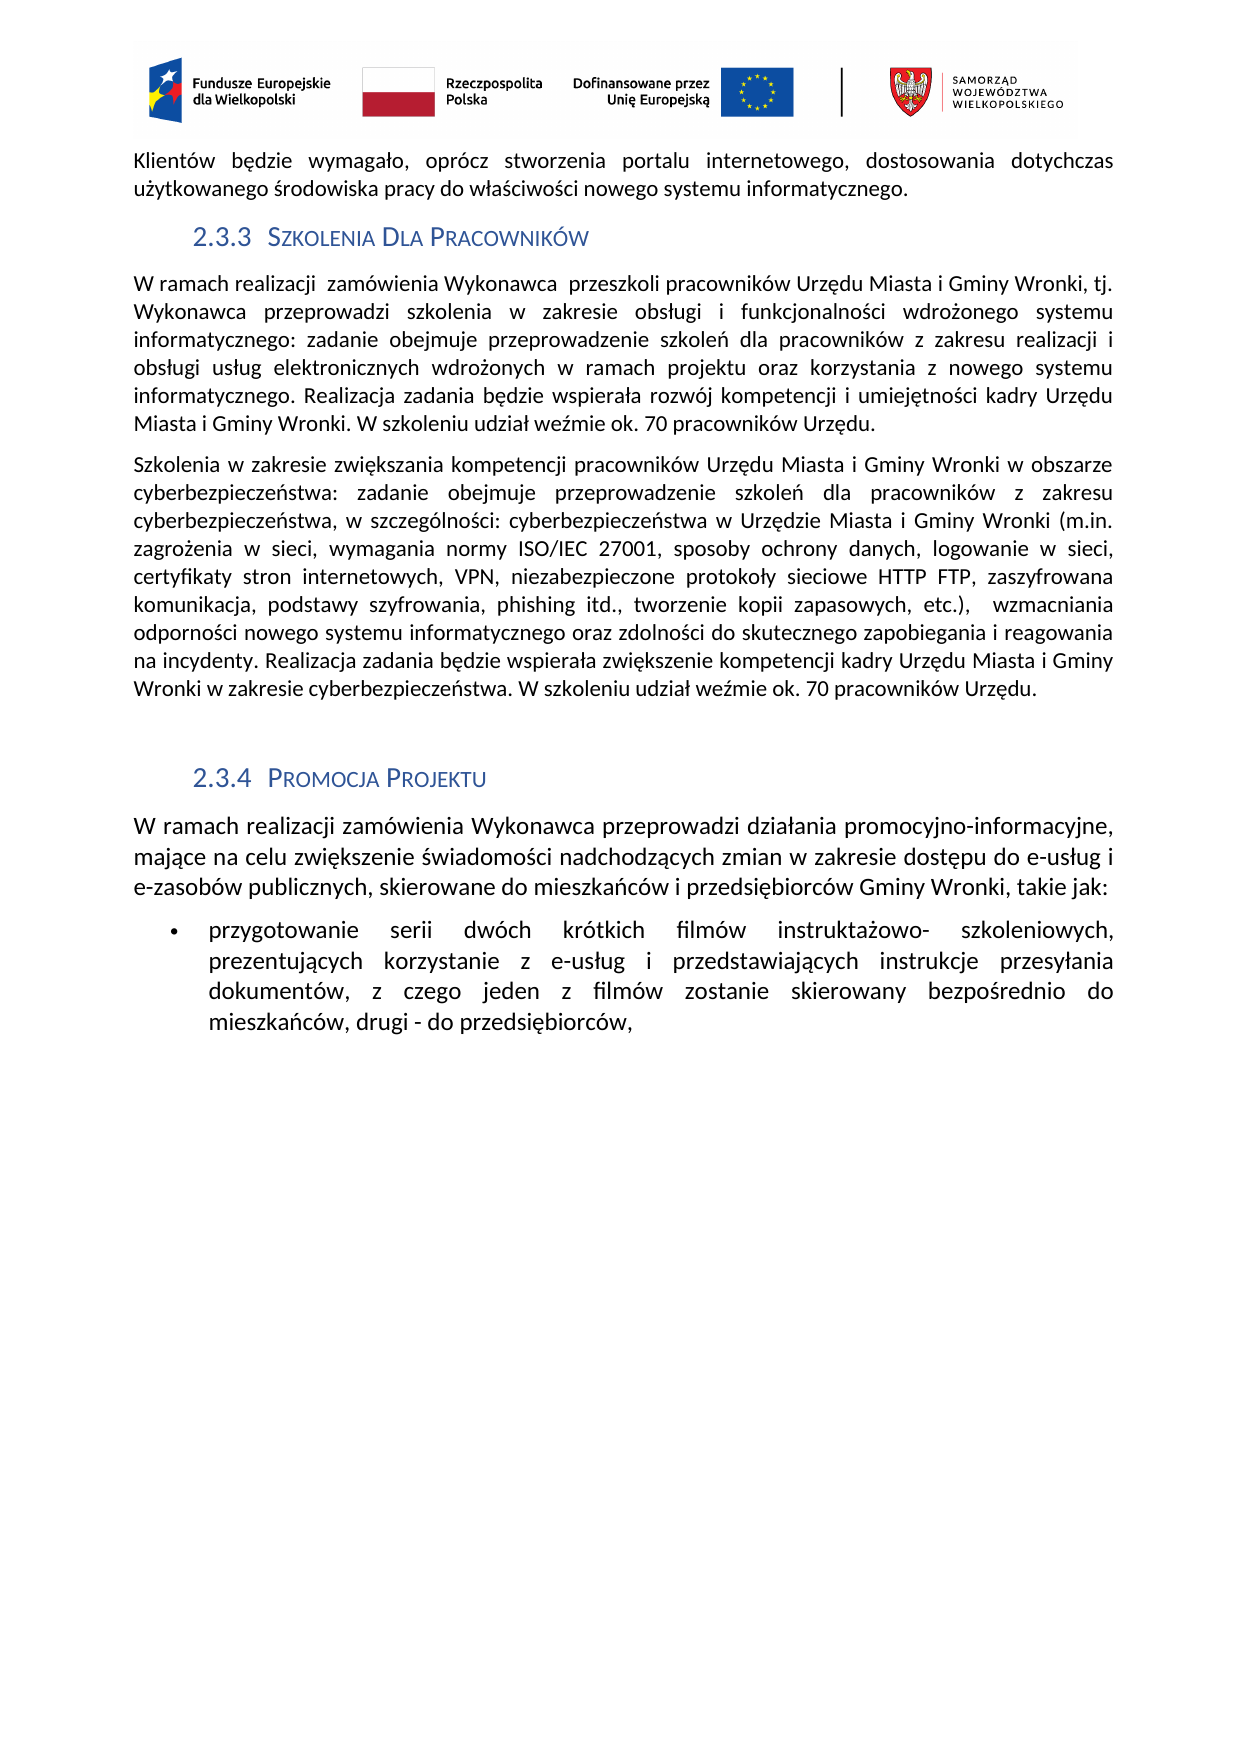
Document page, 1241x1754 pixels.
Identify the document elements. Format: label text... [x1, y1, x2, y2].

text W ramach realizacji zamówienia Wykonawca przeszkoli pracowników Urzędu Miasta i Gminy Wronki, tj. Wykonawca przeprowadzi szkolenia w zakresie obsługi i funkcjonalności wdrożonego systemu informatycznego: zadanie obejmuje przeprowadzenie szkoleń dla pracowników z zakresu realizacji i obsługi usług elektronicznych wdrożonych w ramach projektu oraz korzystania z nowego systemu informatycznego. Realizacja zadania będzie wspierała rozwój kompetencji i umiejętności kadry Urzędu Miasta i Gminy Wronki. W szkoleniu udział weźmie ok. 70 pracowników Urzędu. [133, 269, 1115, 437]
text Szkolenia w zakresie zwiększania kompetencji pracowników Urzędu Miasta i Gminy Wronki w obszarze cyberbezpieczeństwa: zadanie obejmuje przeprowadzenie szkoleń dla pracowników z zakresu cyberbezpieczeństwa, w szczególności: cyberbezpieczeństwa w Urzędzie Miasta i Gminy Wronki (m.in. zagrożenia w sieci, wymagania normy ISO/IEC 27001, sposoby ochrony danych, logowanie w sieci, certyfikaty stron internetowych, VPN, niezabezpieczone protokoły sieciowe HTTP FTP, zaszyfrowana komunikacja, podstawy szyfrowania, phishing itd., tworzenie kopii zapasowych, etc.), wzmacniania odporności nowego systemu informatycznego oraz zdolności do skutecznego zapobiegania i reagowania na incydenty. Realizacja zadania będzie wspierała zwiększenie kompetencji kadry Urzędu Miasta i Gminy Wronki w zakresie cyberbezpieczeństwa. W szkoleniu udział weźmie ok. 70 pracowników Urzędu. [133, 450, 1115, 702]
text W ramach realizacji zamówienia Wykonawca przeprowadzi działania promocyjno-informacyjne, mające na celu zwiększenie świadomości nadchodzących zmian w zakresie dostępu do e-usług i e-zasobów publicznych, skierowane do mieszkańców i przedsiębiorców Gminy Wronki, takie jak: [133, 810, 1115, 902]
picture [133, 41, 1079, 139]
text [133, 146, 1115, 202]
subtitle Promocja Projektu [192, 759, 1121, 795]
list przygotowanie serii dwóch krótkich filmów instruktażowo- szkoleniowych, prezentujących korzystanie z e-usług i przedstawiających instrukcje przesyłania dokumentów, z czego jeden z filmów zostanie skierowany bezpośrednio do mieszkańców, drugi - do przedsiębiorców, [171, 914, 1115, 1036]
subtitle Szkolenia Dla Pracowników [192, 218, 1121, 254]
